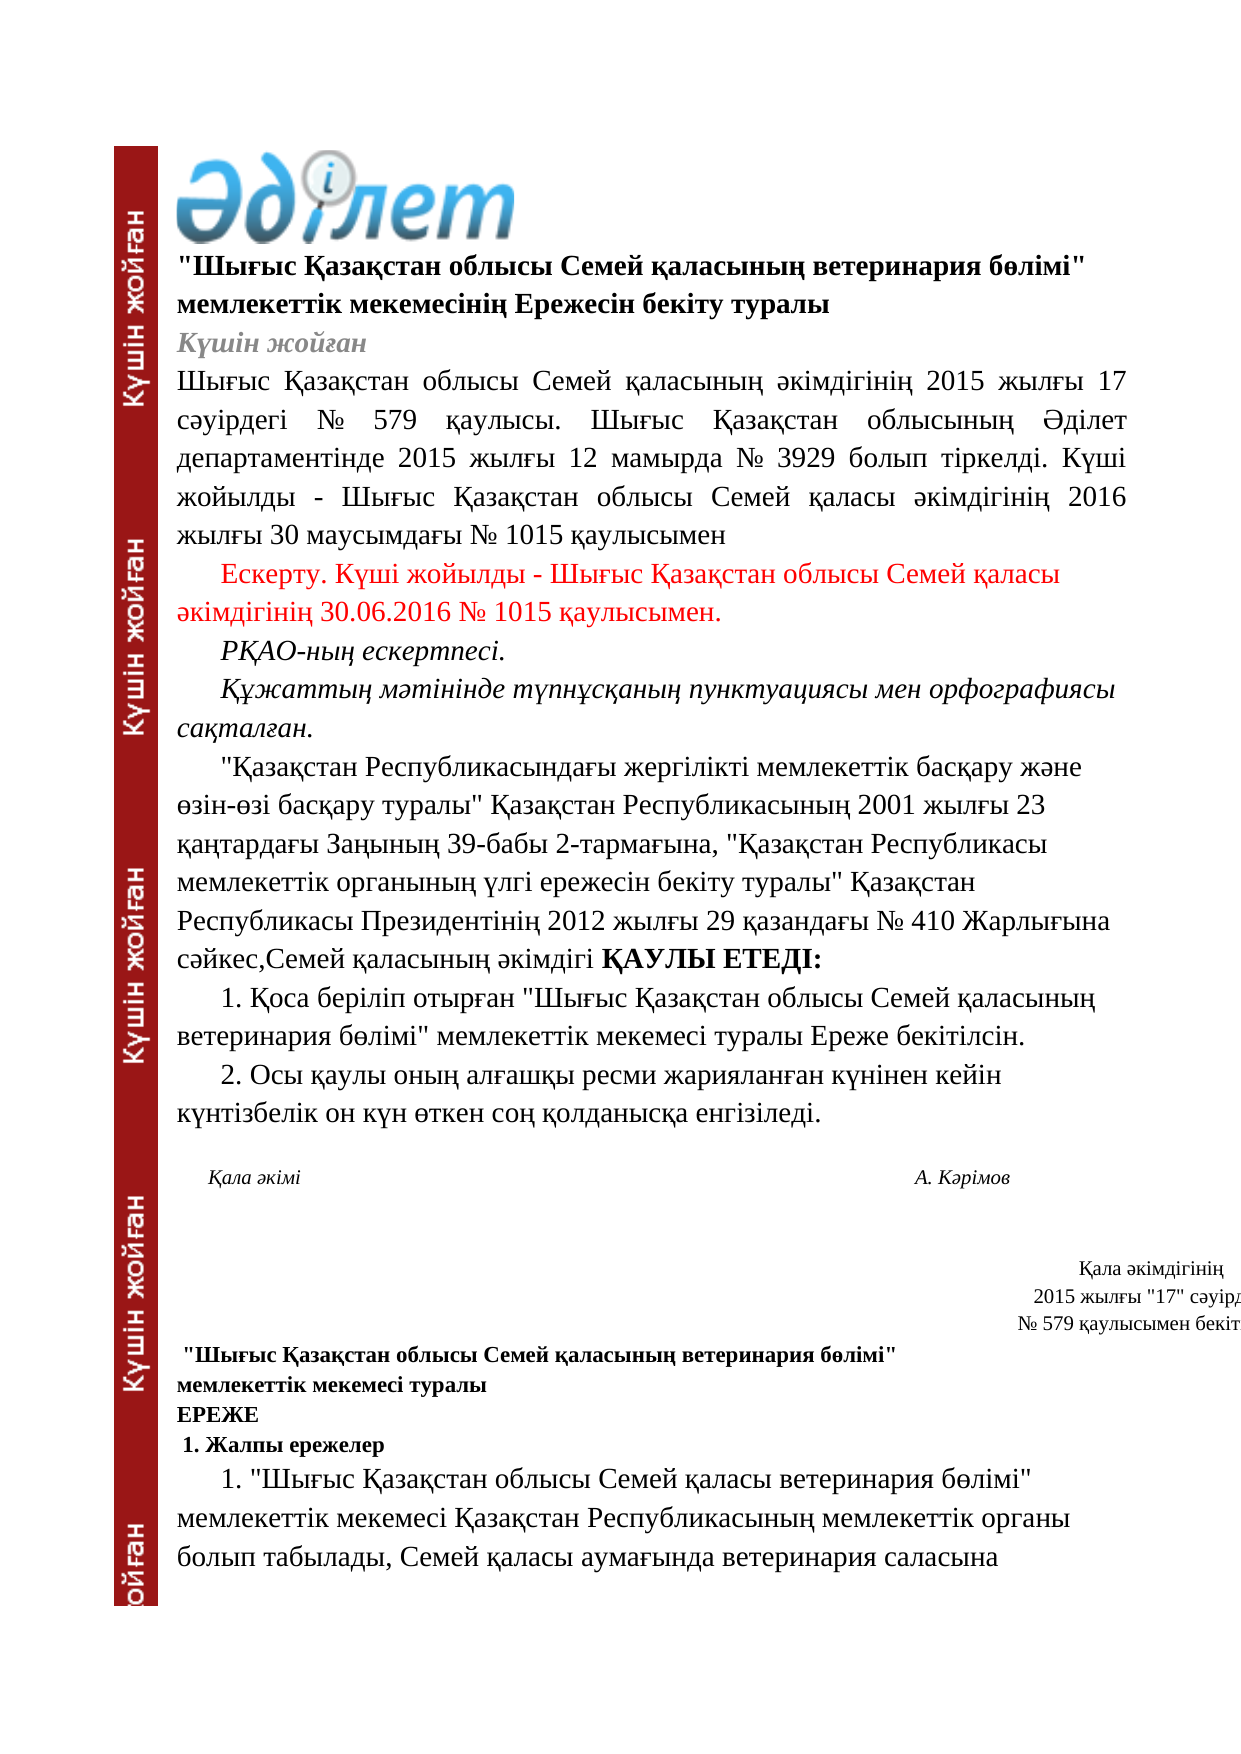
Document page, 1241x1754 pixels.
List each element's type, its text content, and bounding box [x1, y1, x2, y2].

picture [114, 1159, 158, 1163]
table_header Қала әкімі [101, 1163, 913, 1194]
table_header А. Кәрімов [913, 1163, 1240, 1194]
picture [114, 358, 158, 363]
picture [176, 150, 515, 244]
picture [114, 320, 158, 325]
table_header Қала әкімдігінің 2015 жылғы "17" сәуірдегі № 579 қаулысымен бекітілген [912, 1255, 1240, 1341]
picture [114, 1572, 158, 1606]
text "Шығыс Қазақстан облысы Семей қаласының ветеринария бөлімі" мемлекеттік мекемесі туралы ЕРЕЖЕ [112, 1341, 1128, 1428]
picture [114, 1194, 158, 1255]
text 1. Жалпы ережелер [112, 1431, 1128, 1458]
picture [114, 551, 158, 556]
text Күшін жойған [112, 325, 1128, 358]
text Ескерту. Күші жойылды - Шығыс Қазақстан облысы Семей қаласы әкімдігінің 30.06.2016 № 1015 қаулысымен. РҚАО-ның ескертпесі. Құжаттың мәтінінде түпнұсқаның пунктуациясы мен орфографиясы сақталған. "Қазақстан Республикасындағы жергілікті мемлекеттік басқару және өзін-өзі басқару туралы" Қазақстан Республикасының 2001 жылғы 23 қаңтардағы Заңының 39-бабы 2-тармағына, "Қазақстан Республикасы мемлекеттік органының үлгі ережесін бекіту туралы" Қазақстан Республикасы Президентінің 2012 жылғы 29 қазандағы № 410 Жарлығына сәйкес,Семей қаласының әкімдігі ҚАУЛЫ ЕТЕДІ: 1. Қоса беріліп отырған "Шығыс Қазақстан облысы Семей қаласының ветеринария бөлімі" мемлекеттік мекемесі туралы Ереже бекітілсін. 2. Осы қаулы оның алғашқы ресми жарияланған күнінен кейін күнтізбелік он күн өткен соң қолданысқа енгізіледі. [112, 556, 1128, 1159]
picture [114, 1458, 158, 1462]
text "Шығыс Қазақстан облысы Семей қаласының ветеринария бөлімі" мемлекеттік мекемесінің Ережесін бекіту туралы [112, 248, 1128, 320]
picture [114, 146, 158, 248]
text Шығыс Қазақстан облысы Семей қаласының әкімдігінің 2015 жылғы 17 сәуірдегі № 579 қаулысы. Шығыс Қазақстан облысының Әділет департаментінде 2015 жылғы 12 мамырда № 3929 болып тіркелді. Күші жойылды - Шығыс Қазақстан облысы Семей қаласы әкімдігінің 2016 жылғы 30 маусымдағы № 1015 қаулысымен [112, 363, 1128, 551]
table_header [101, 1255, 912, 1341]
